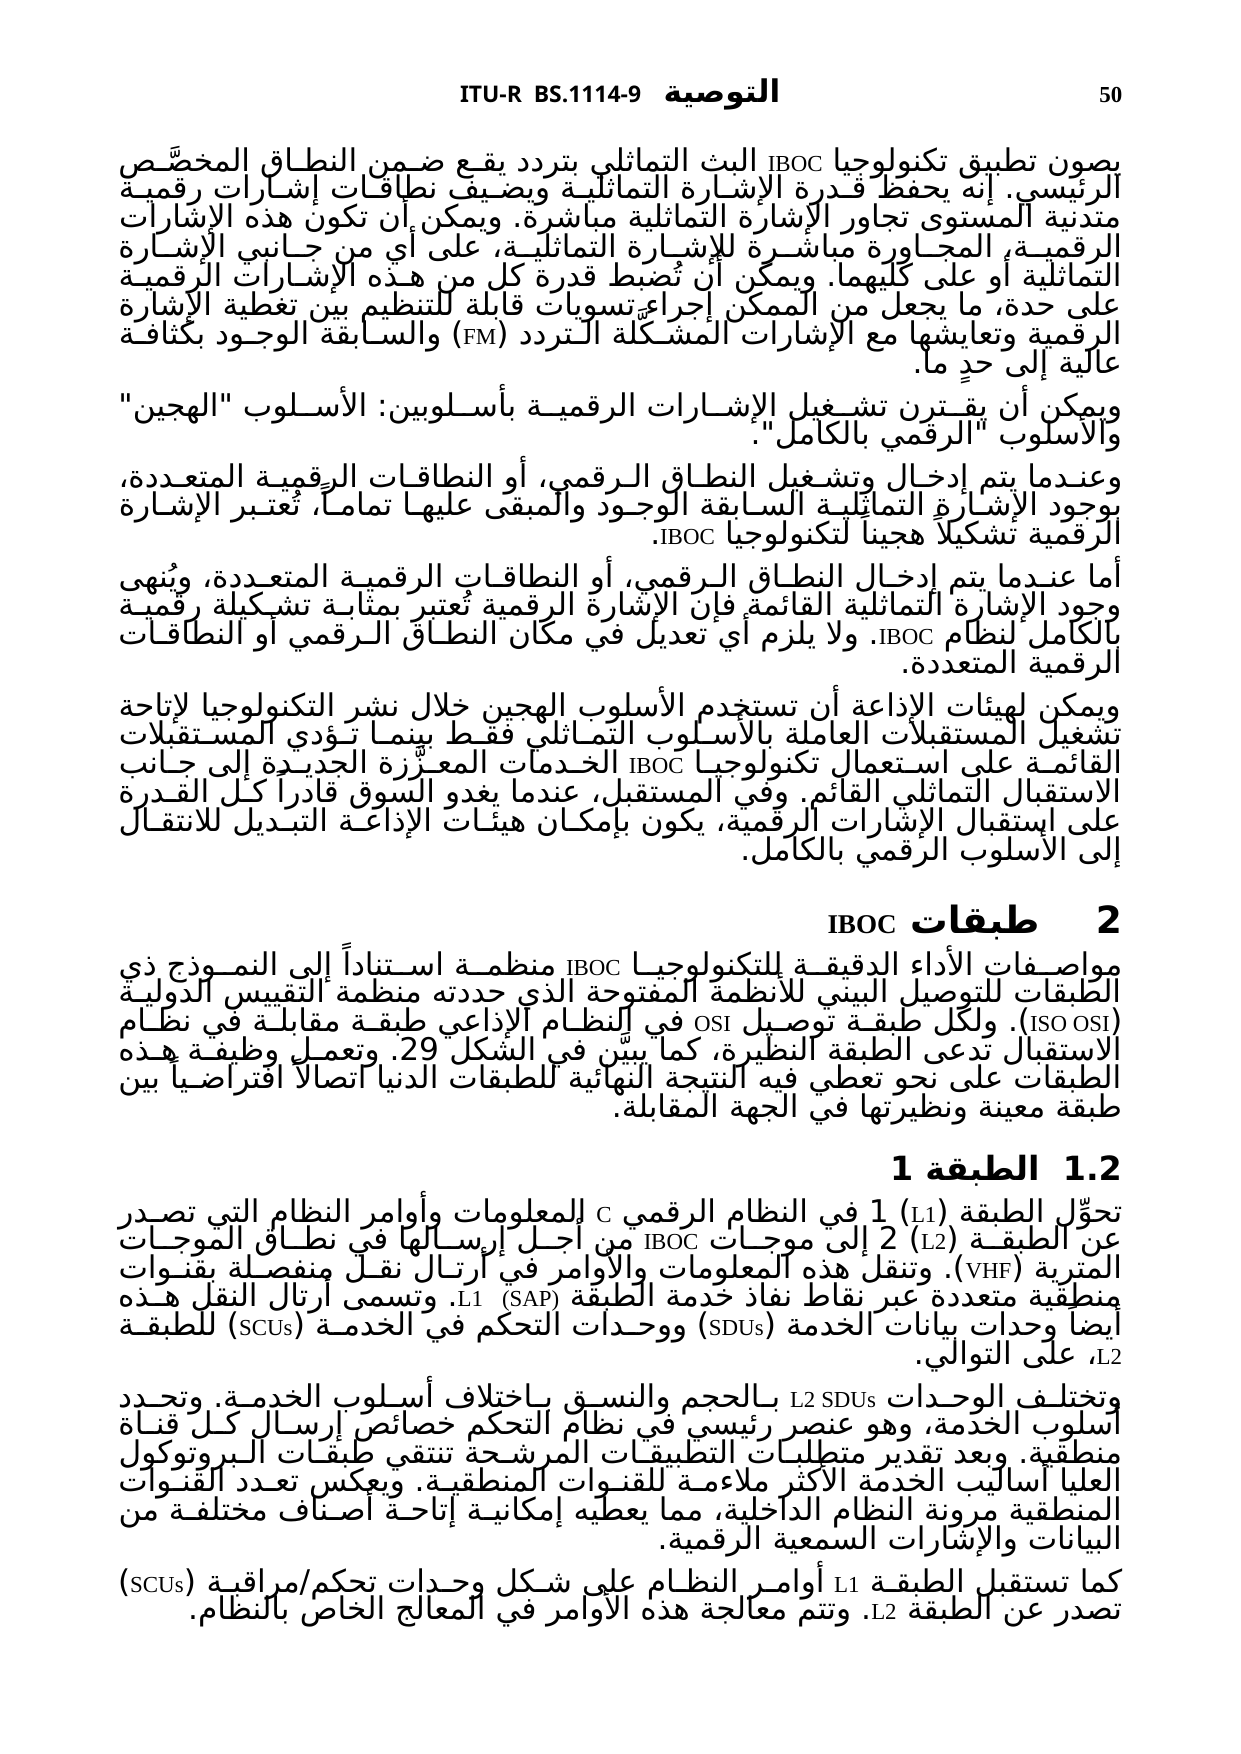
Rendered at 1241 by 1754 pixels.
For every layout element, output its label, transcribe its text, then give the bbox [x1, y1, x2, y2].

text يصون تطبيق تكنولوجيا IBOC البث التماثلي بتردد يقع ضمن النطاق المخصَّص الرئيسي. إنه يحفظ قدرة الإشارة التماثلية ويضيف نطاقات إشارات رقمية متدنية المستوى تجاور الإشارة التماثلية مباشرة. ويمكن أن تكون هذه الإشارات الرقمية، المجاورة مباشرة للإشارة التماثلية، على أي من جانبي الإشارة التماثلية أو على كليهما. ويمكن أن تُضبط قدرة كل من هذه الإشارات الرقمية على حدة، ما يجعل من الممكن إجراء تسويات قابلة للتنظيم بين تغطية الإشارة الرقمية وتعايشها مع الإشارات المشكَّلة التردد (FM) والسابقة الوجود بكثافة عالية إلى حدٍ ما. [118, 148, 1122, 381]
text مواصفات الأداء الدقيقة للتكنولوجيا IBOC منظمة استناداً إلى النموذج ذي الطبقات للتوصيل البيني للأنظمة المفتوحة الذي حددته منظمة التقييس الدولية (ISO OSI). ولكل طبقة توصيل OSI في النظام الإذاعي طبقة مقابلة في نظام الاستقبال تدعى الطبقة النظيرة، كما يبيَّن في الشكل 29. وتعمل وظيفة هذه الطبقات على نحو تعطي فيه النتيجة النهائية للطبقات الدنيا اتصالاً افتراضياً بين طبقة معينة ونظيرتها في الجهة المقابلة. [118, 952, 1122, 1125]
text ويمكن لهيئات الإذاعة أن تستخدم الأسلوب الهجين خلال نشر التكنولوجيا لإتاحة تشغيل المستقبلات العاملة بالأسلوب التماثلي فقط بينما تؤدي المستقبلات القائمة على استعمال تكنولوجيا IBOC الخدمات المعزَّزة الجديدة إلى جانب الاستقبال التماثلي القائم. وفي المستقبل، عندما يغدو السوق قادراً كل القدرة على استقبال الإشارات الرقمية، يكون بإمكان هيئات الإذاعة التبديل للانتقال إلى الأسلوب الرقمي بالكامل. [118, 693, 1122, 868]
text أما عندما يتم إدخال النطاق الرقمي، أو النطاقات الرقمية المتعددة، ويُنهى وجود الإشارة التماثلية القائمة فإن الإشارة الرقمية تُعتبر بمثابة تشكيلة رقمية بالكامل لنظام IBOC. ولا يلزم أي تعديل في مكان النطاق الرقمي أو النطاقات الرقمية المتعددة. [118, 564, 1122, 681]
text كما تستقبل الطبقة L1 أوامر النظام على شكل وحدات تحكم/مراقبة (SCUs) تصدر عن الطبقة L2. وتتم معالجة هذه الأوامر في المعالج الخاص بالنظام. [118, 1569, 1122, 1626]
text ويمكن أن يقترن تشغيل الإشارات الرقمية بأسلوبين: الأسلوب "الهجين" والأسلوب "الرقمي بالكامل". [1028, 393, 1122, 452]
subtitle 2 طبقات IBOC [118, 906, 1122, 940]
text ويمكن أن يقترن تشغيل الإشارات الرقمية بأسلوبين: الأسلوب "الهجين" والأسلوب "الرقمي بالكامل". [118, 393, 1074, 452]
text وتختلف الوحدات L2 SDUs بالحجم والنسق باختلاف أسلوب الخدمة. وتحدد أسلوب الخدمة، وهو عنصر رئيسي في نظام التحكم خصائص إرسال كل قناة منطقية. وبعد تقدير متطلبات التطبيقات المرشحة تنتقي طبقات البروتوكول العليا أساليب الخدمة الأكثر ملاءمة للقنوات المنطقية. ويعكس تعدد القنوات المنطقية مرونة النظام الداخلية، مما يعطيه إمكانية إتاحة أصناف مختلفة من البيانات والإشارات السمعية الرقمية. [118, 1384, 1122, 1557]
text تحوِّل الطبقة (L1) 1 في النظام الرقمي C المعلومات وأوامر النظام التي تصدر عن الطبقة (L2) 2 إلى موجات IBOC من أجل إرسالها في نطاق الموجات المترية (VHF). وتنقل هذه المعلومات والأوامر في أرتال نقل منفصلة بقنوات منطقية متعددة عبر نقاط نفاذ خدمة الطبقة L1 (SAP). وتسمى أرتال النقل هذه أيضاً وحدات بيانات الخدمة (SDUs) ووحدات التحكم في الخدمة (SCUs) للطبقة L2، على التوالي. [118, 1199, 1122, 1372]
text وعندما يتم إدخال وتشغيل النطاق الرقمي، أو النطاقات الرقمية المتعددة، بوجود الإشارة التماثلية السابقة الوجود والمبقى عليها تماماً، تُعتبر الإشارة الرقمية تشكيلاً هجيناً لتكنولوجيا IBOC. [118, 464, 1122, 552]
subtitle 1.2 الطبقة 1 [118, 1156, 1122, 1187]
